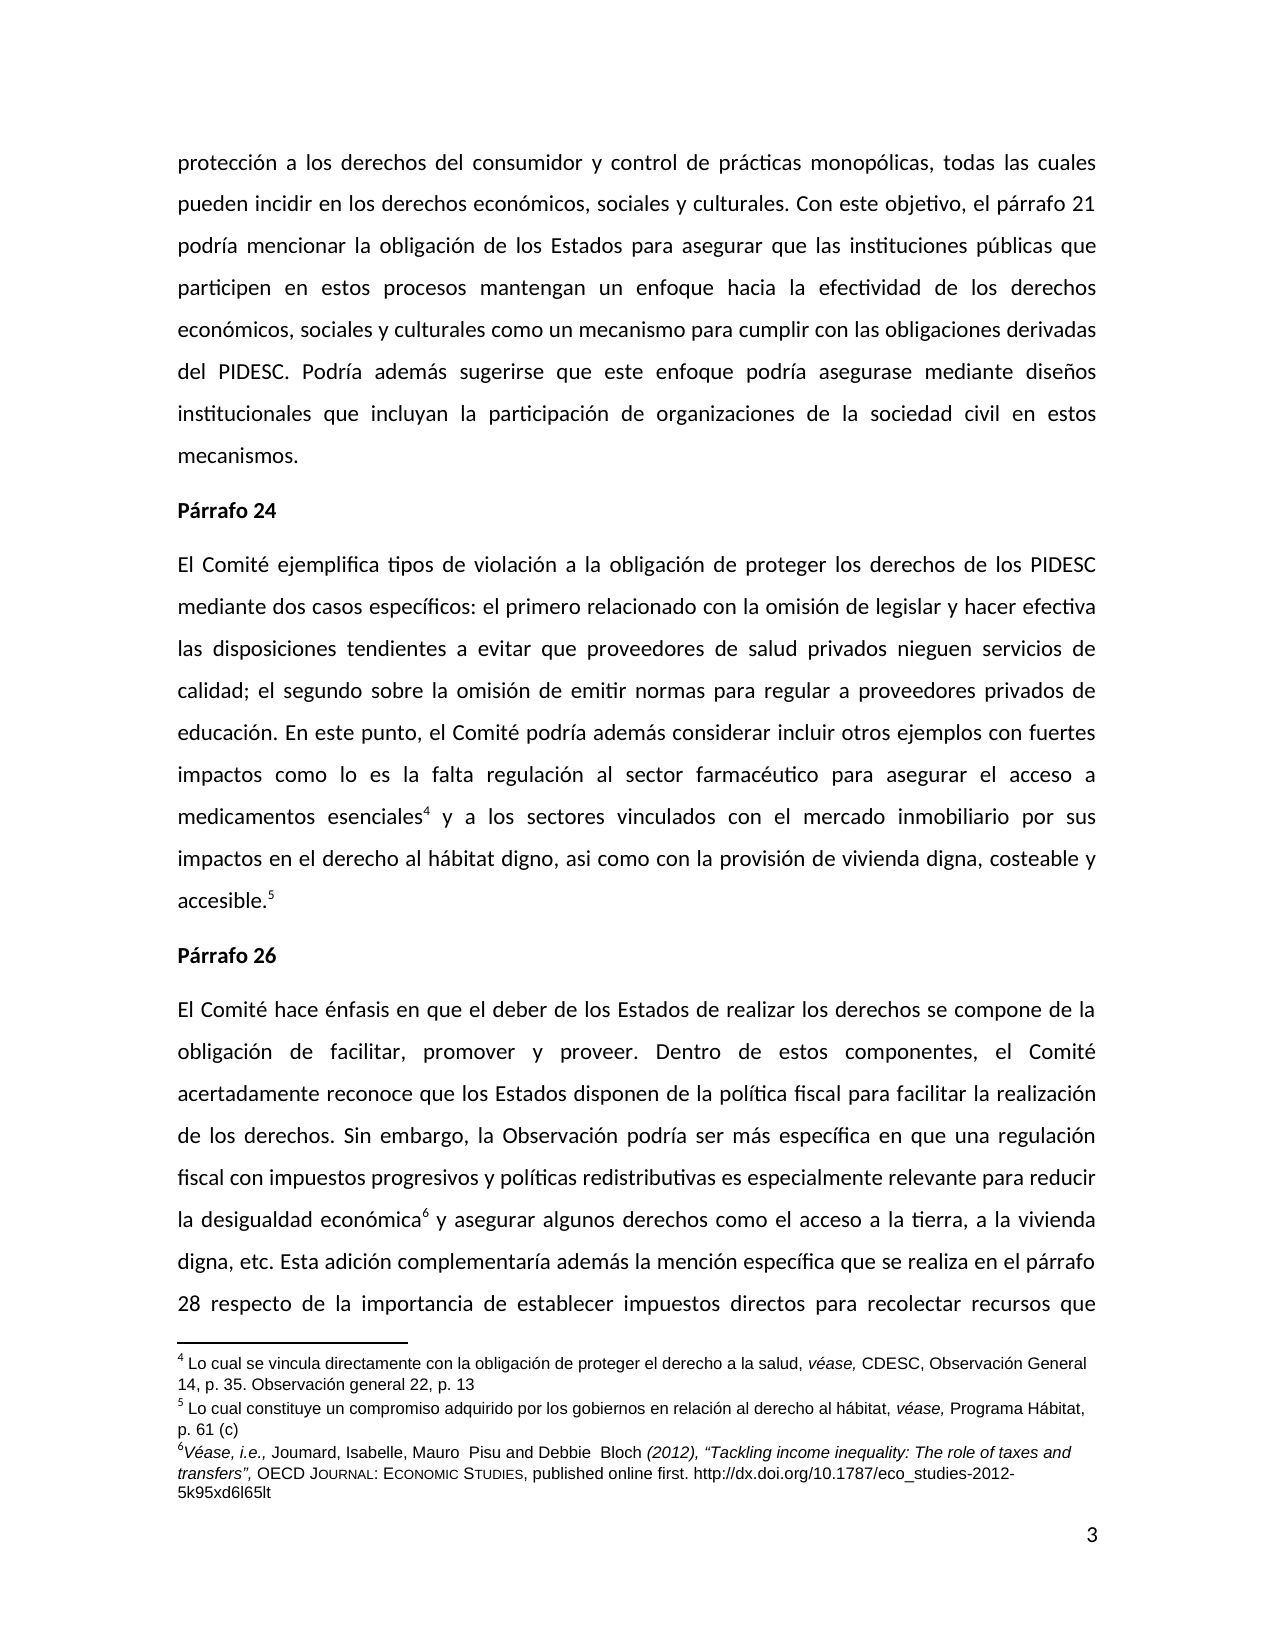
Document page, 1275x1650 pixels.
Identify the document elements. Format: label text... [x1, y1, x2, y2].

text El Comité ejemplifica tipos de violación a la obligación de proteger los derechos de los PIDESC mediante dos casos específicos: el primero relacionado con la omisión de legislar y hacer efectiva las disposiciones tendientes a evitar que proveedores de salud privados nieguen servicios de calidad; el segundo sobre la omisión de emitir normas para regular a proveedores privados de educación. En este punto, el Comité podría además considerar incluir otros ejemplos con fuertes impactos como lo es la falta regulación al sector farmacéutico para asegurar el acceso a medicamentos esenciales y a los sectores vinculados con el mercado inmobiliario por sus impactos en el derecho al hábitat digno, asi como con la provisión de vivienda digna, costeable y accesible. [177, 550, 1098, 914]
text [177, 148, 1098, 469]
text Párrafo 24 [177, 496, 1098, 524]
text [177, 995, 1098, 1317]
text Párrafo 26 [177, 941, 1098, 969]
